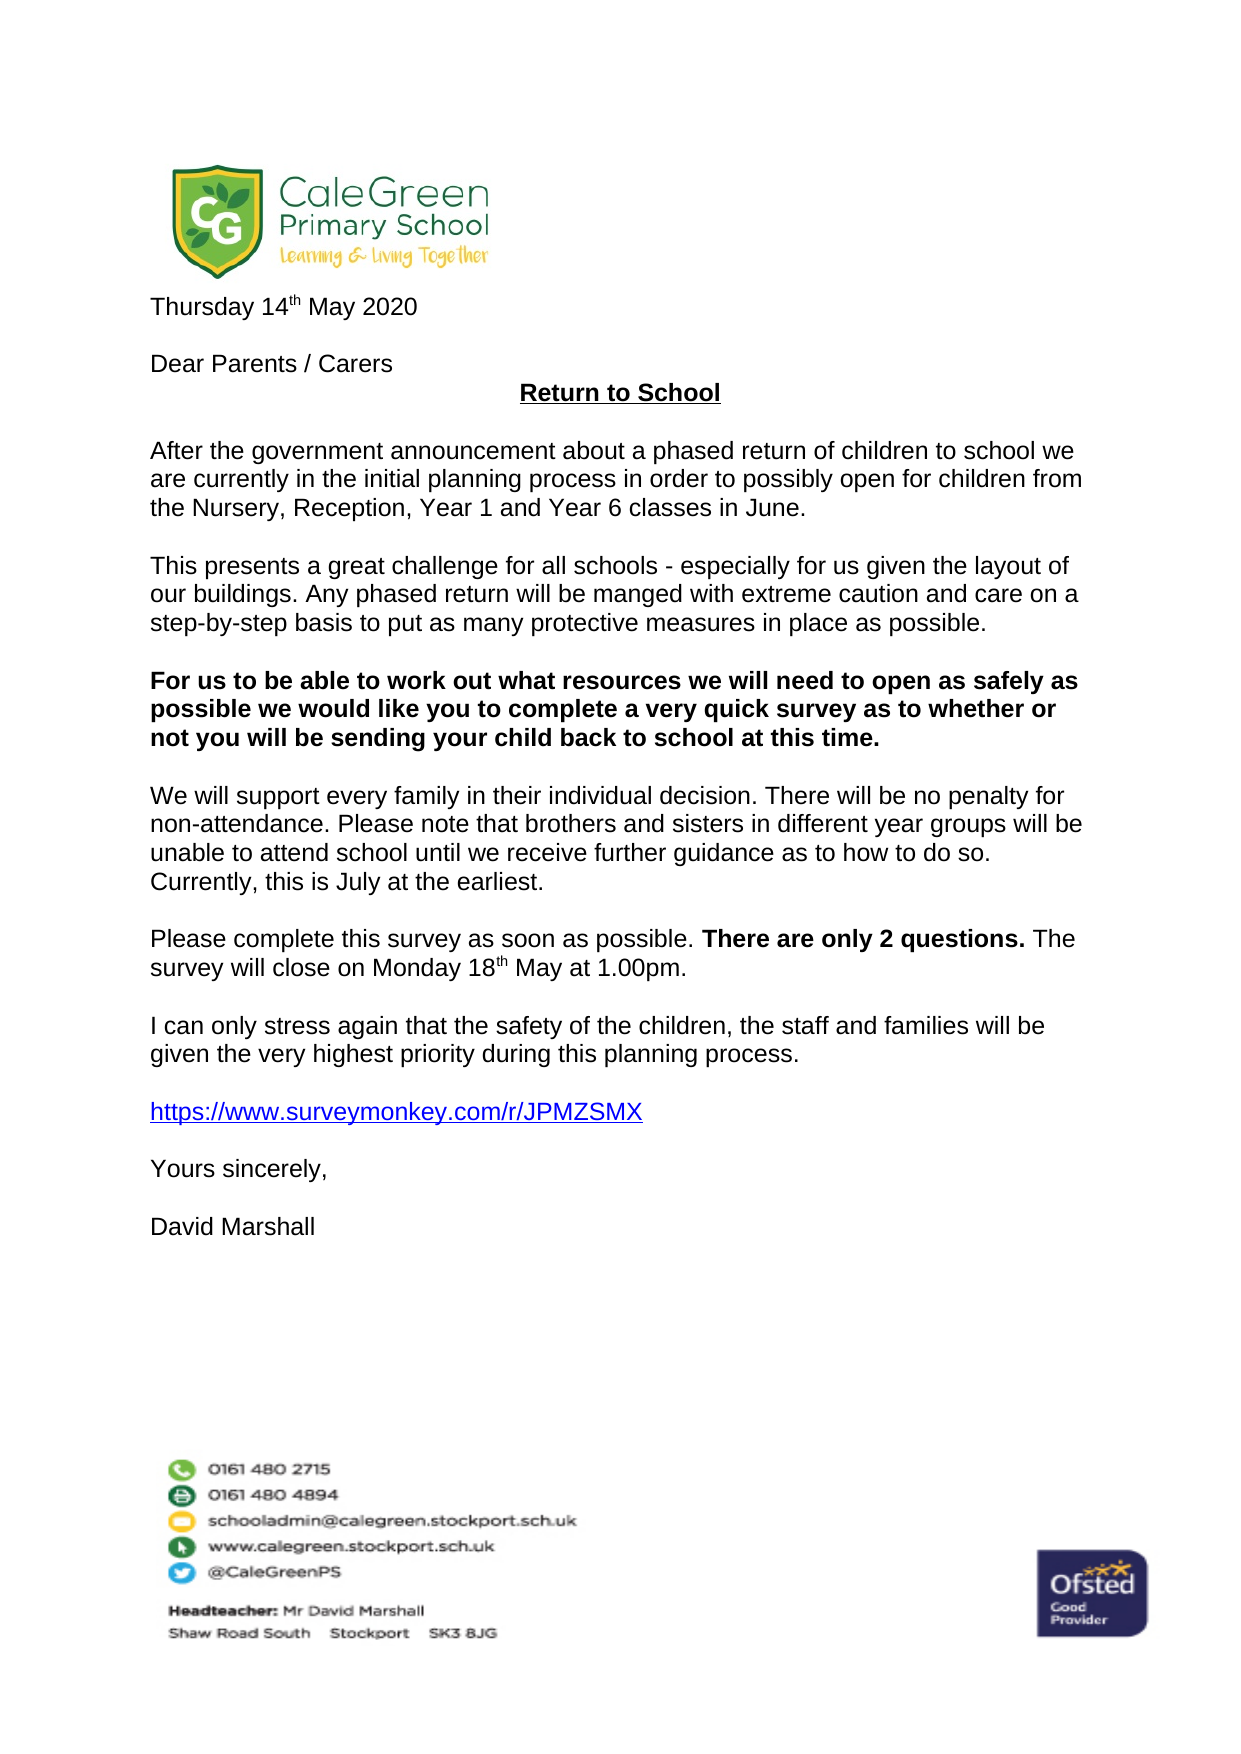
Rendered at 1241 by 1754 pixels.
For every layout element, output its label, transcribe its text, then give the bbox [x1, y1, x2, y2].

text Yours sincerely, [150, 1154, 1090, 1183]
text https://www.surveymonkey.com/r/JPMZSMX [150, 1097, 1090, 1126]
picture [150, 150, 512, 292]
text I can only stress again that the safety of the children, the staff and families will be given the very highest priority during this planning process. [150, 1011, 1090, 1068]
text Please complete this survey as soon as possible. There are only 2 questions. The survey will close on Monday 18th May at 1.00pm. [150, 924, 1090, 982]
picture [156, 1449, 1172, 1646]
text This presents a great challenge for all schools - especially for us given the layout of our buildings. Any phased return will be manged with extreme caution and care on a step-by-step basis to put as many protective measures in place as possible. [150, 551, 1090, 637]
text After the government announcement about a phased return of children to school we are currently in the initial planning process in order to possibly open for children from the Nursery, Reception, Year 1 and Year 6 classes in June. [150, 436, 1090, 522]
text Return to School [150, 378, 1090, 407]
text We will support every family in their individual decision. There will be no penalty for non-attendance. Please note that brothers and sisters in different year groups will be unable to attend school until we receive further guidance as to how to do so. Currently, this is July at the earliest. [150, 781, 1090, 896]
text David Marshall [150, 1212, 1090, 1241]
text For us to be able to work out what resources we will need to open as safely as possible we would like you to complete a very quick survey as to whether or not you will be sending your child back to school at this time. [150, 666, 1090, 752]
text Thursday 14th May 2020 [150, 292, 1090, 321]
text Dear Parents / Carers [150, 349, 1090, 378]
